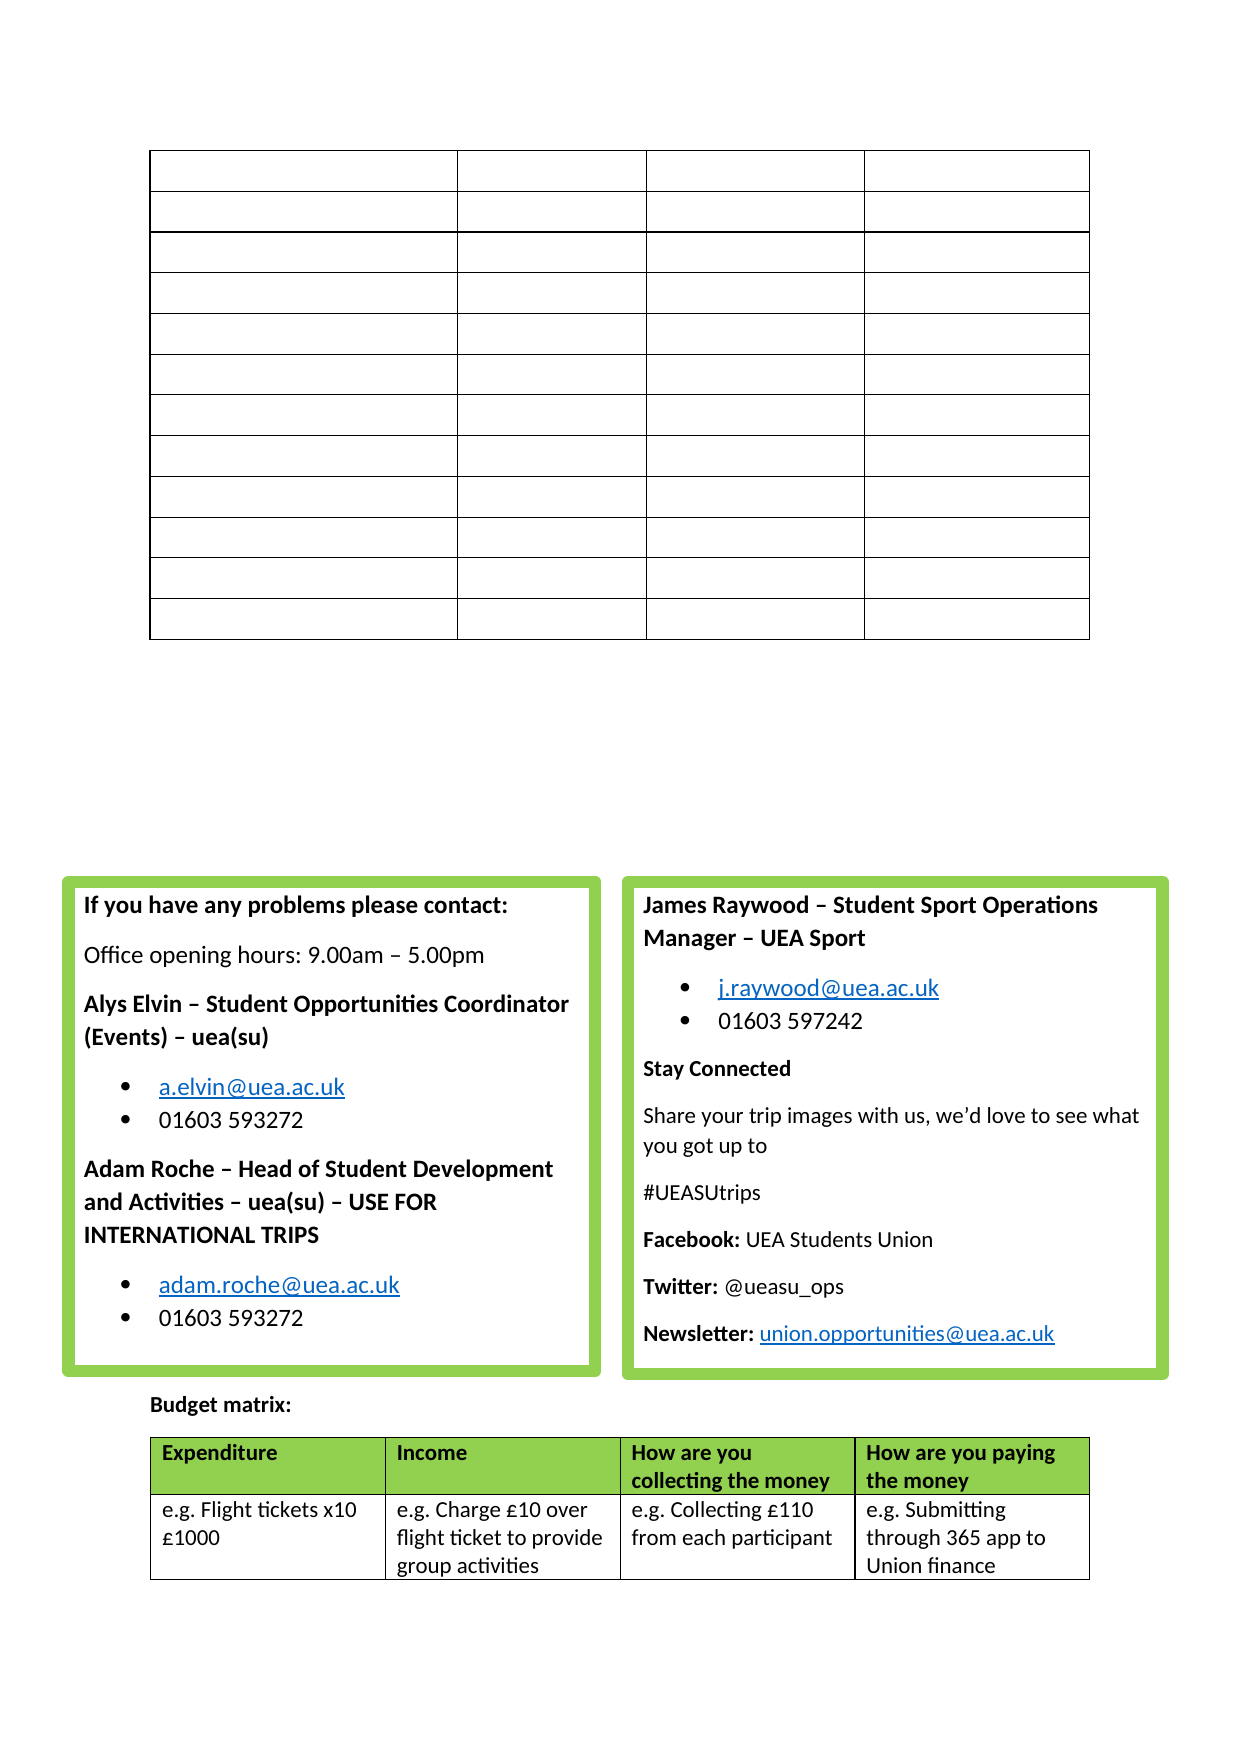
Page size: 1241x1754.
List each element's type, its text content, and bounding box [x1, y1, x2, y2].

table_cell [647, 273, 864, 313]
table_cell [458, 436, 646, 476]
table_cell [647, 233, 864, 272]
table_cell [647, 518, 864, 557]
table_header Income [386, 1438, 620, 1494]
table_cell [647, 599, 864, 639]
table_cell [151, 599, 457, 639]
table_cell [458, 599, 646, 639]
table_cell [151, 477, 457, 517]
table_cell [151, 395, 457, 435]
table_cell [458, 192, 646, 231]
table_cell [865, 599, 1089, 639]
table_cell [458, 355, 646, 394]
table_cell [865, 273, 1089, 313]
table_cell [151, 233, 457, 272]
table_cell [151, 436, 457, 476]
table_cell [865, 355, 1089, 394]
table_cell [151, 355, 457, 394]
table_cell [458, 395, 646, 435]
table_cell [458, 518, 646, 557]
table_cell [151, 192, 457, 231]
table_cell [458, 477, 646, 517]
table_header How are you collecting the money [621, 1438, 854, 1494]
table_header How are you paying the money [856, 1438, 1089, 1494]
table_cell [458, 314, 646, 354]
table_cell [647, 558, 864, 598]
table_cell [865, 192, 1089, 231]
table_cell [151, 273, 457, 313]
table_cell [151, 518, 457, 557]
table_cell [151, 151, 457, 191]
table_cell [856, 1495, 1089, 1579]
table_cell [865, 233, 1089, 272]
table_cell [151, 558, 457, 598]
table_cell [386, 1495, 620, 1579]
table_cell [151, 1495, 385, 1579]
text Budget matrix: [150, 1390, 1090, 1418]
table_cell [458, 233, 646, 272]
table_cell [458, 151, 646, 191]
table_cell [865, 436, 1089, 476]
table_cell [647, 151, 864, 191]
table_cell [647, 192, 864, 231]
table_cell [865, 518, 1089, 557]
table_cell [458, 273, 646, 313]
table_cell [647, 477, 864, 517]
table_cell [865, 151, 1089, 191]
table_cell [647, 436, 864, 476]
table_header Expenditure [151, 1438, 385, 1494]
table_cell [151, 314, 457, 354]
table_cell [865, 314, 1089, 354]
table_cell [865, 477, 1089, 517]
table_cell [865, 558, 1089, 598]
table_cell [865, 395, 1089, 435]
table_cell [621, 1495, 854, 1579]
table_cell [647, 314, 864, 354]
table_cell [647, 395, 864, 435]
table_cell [647, 355, 864, 394]
table_cell [458, 558, 646, 598]
